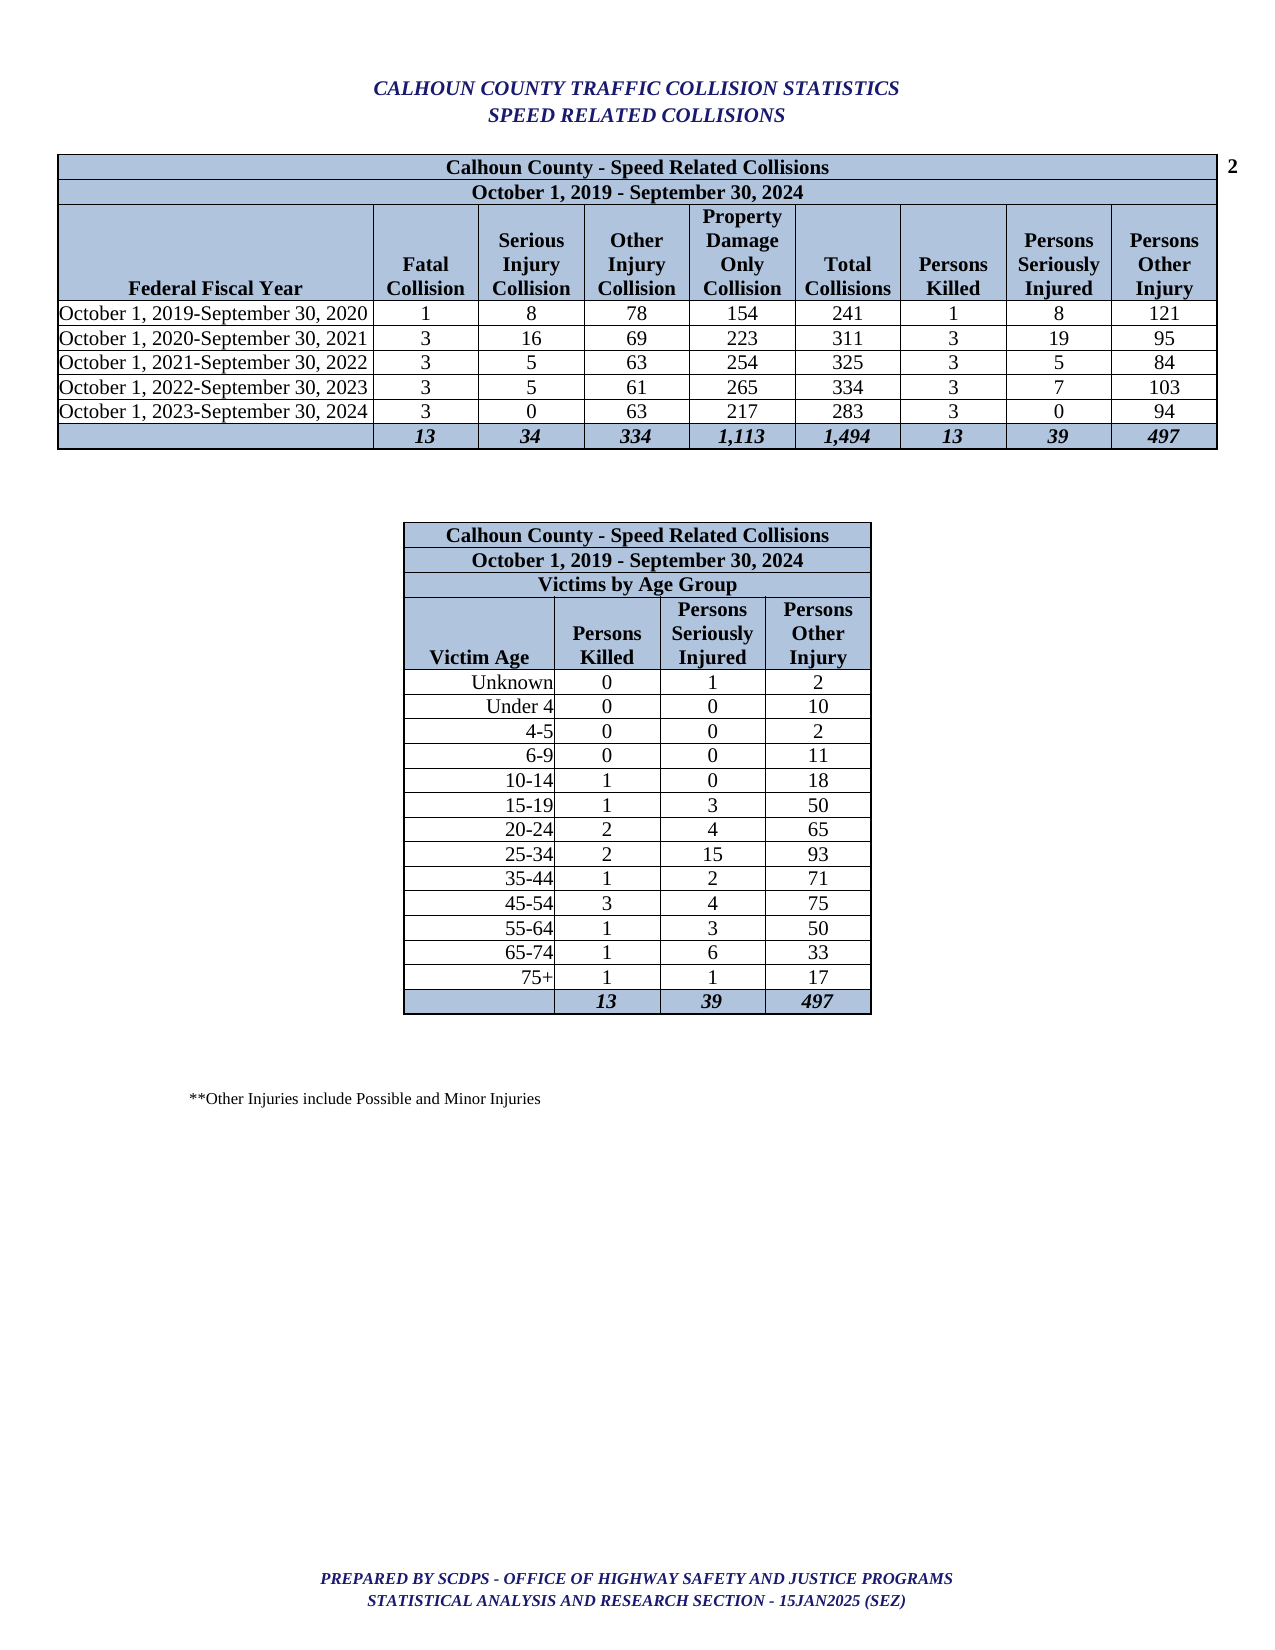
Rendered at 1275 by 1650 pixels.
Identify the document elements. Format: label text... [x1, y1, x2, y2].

table_cell 75 [766, 891, 870, 915]
table_cell 3 [901, 400, 1006, 423]
table_cell 11 [766, 744, 870, 767]
table_cell 0 [661, 744, 765, 767]
table_cell 71 [766, 867, 870, 890]
table_cell Persons Killed [555, 598, 660, 669]
table_cell October 1, 2019-September 30, 2020 [59, 301, 373, 325]
table_cell 0 [555, 695, 660, 718]
table_cell [405, 990, 554, 1013]
table_cell Other Injury Collision [585, 205, 689, 300]
table_cell 325 [796, 351, 900, 374]
table_cell 13 [374, 424, 478, 448]
table_cell 94 [1112, 400, 1216, 423]
table_cell 61 [585, 375, 689, 399]
table_cell 223 [690, 326, 795, 349]
table_cell October 1, 2020-September 30, 2021 [59, 326, 373, 349]
table_cell Victims by Age Group [405, 573, 870, 596]
table_cell 78 [585, 301, 689, 325]
table_cell 5 [479, 351, 584, 374]
table_cell Property Damage Only Collision [690, 205, 795, 300]
table_cell 3 [901, 351, 1006, 374]
table_cell 334 [796, 375, 900, 399]
table_cell 3 [661, 793, 765, 817]
table_cell 1 [555, 769, 660, 792]
table_cell 217 [690, 400, 795, 423]
table_cell 241 [796, 301, 900, 325]
table_header **Other Injuries include Possible and Minor Injuries [189, 1089, 1086, 1113]
table_cell 1 [555, 916, 660, 939]
table_cell Persons Killed [901, 205, 1006, 300]
table_cell 50 [766, 793, 870, 817]
table_cell 1 [555, 941, 660, 964]
table_cell 75+ [405, 965, 554, 989]
table_cell Persons Seriously Injured [1007, 205, 1111, 300]
table_cell 2 [766, 719, 870, 743]
table_cell 34 [479, 424, 584, 448]
table_cell 65-74 [405, 941, 554, 964]
table_cell 6-9 [405, 744, 554, 767]
table_cell 3 [374, 375, 478, 399]
table_cell 265 [690, 375, 795, 399]
table_cell 4-5 [405, 719, 554, 743]
table_cell 121 [1112, 301, 1216, 325]
table_cell 2 [555, 818, 660, 841]
table_cell 3 [555, 891, 660, 915]
table_cell Persons Other Injury [766, 598, 870, 669]
table_cell 0 [661, 695, 765, 718]
table_cell 39 [1007, 424, 1111, 448]
table_header Calhoun County - Speed Related Collisions [405, 523, 870, 547]
table_cell 0 [555, 744, 660, 767]
table_cell Persons Seriously Injured [661, 598, 765, 669]
table_cell 95 [1112, 326, 1216, 349]
table_cell 283 [796, 400, 900, 423]
table_cell October 1, 2023-September 30, 2024 [59, 400, 373, 423]
table_cell 10-14 [405, 769, 554, 792]
table_cell 0 [661, 719, 765, 743]
table_cell 69 [585, 326, 689, 349]
table_cell 0 [555, 670, 660, 694]
table_cell [59, 424, 373, 448]
table_cell October 1, 2022-September 30, 2023 [59, 375, 373, 399]
table_cell 63 [585, 351, 689, 374]
table_cell 15-19 [405, 793, 554, 817]
table_cell 8 [479, 301, 584, 325]
table_cell 16 [479, 326, 584, 349]
table_cell Persons Other Injury [1112, 205, 1216, 300]
table_cell 0 [555, 719, 660, 743]
table_cell 63 [585, 400, 689, 423]
table_cell Federal Fiscal Year [59, 205, 373, 300]
table_cell 3 [901, 375, 1006, 399]
table_cell 5 [479, 375, 584, 399]
table_cell 17 [766, 965, 870, 989]
table_cell 15 [661, 842, 765, 866]
table_cell Serious Injury Collision [479, 205, 584, 300]
table_cell 1 [661, 670, 765, 694]
table_cell 497 [766, 990, 870, 1013]
table_cell Fatal Collision [374, 205, 478, 300]
table_cell 25-34 [405, 842, 554, 866]
table_cell 45-54 [405, 891, 554, 915]
table_cell 1 [374, 301, 478, 325]
table_cell 93 [766, 842, 870, 866]
table_cell 7 [1007, 375, 1111, 399]
table_cell October 1, 2019 - September 30, 2024 [59, 180, 1216, 204]
table_cell 35-44 [405, 867, 554, 890]
table_cell 50 [766, 916, 870, 939]
table_cell 5 [1007, 351, 1111, 374]
table_cell 3 [901, 326, 1006, 349]
table_cell 19 [1007, 326, 1111, 349]
table_cell 33 [766, 941, 870, 964]
table_cell 55-64 [405, 916, 554, 939]
table_cell Unknown [405, 670, 554, 694]
table_cell 154 [690, 301, 795, 325]
table_cell 39 [661, 990, 765, 1013]
table_cell Under 4 [405, 695, 554, 718]
table_header Calhoun County - Speed Related Collisions [59, 155, 1216, 179]
table_cell 18 [766, 769, 870, 792]
table_cell 10 [766, 695, 870, 718]
table_cell 0 [1007, 400, 1111, 423]
table_cell 6 [661, 941, 765, 964]
table_cell 1,113 [690, 424, 795, 448]
table_cell 0 [661, 769, 765, 792]
table_cell 3 [374, 351, 478, 374]
table_cell 1 [555, 867, 660, 890]
table_cell Victim Age [405, 598, 554, 669]
table_cell 1 [555, 793, 660, 817]
table_cell 8 [1007, 301, 1111, 325]
table_cell 3 [374, 326, 478, 349]
table_cell 334 [585, 424, 689, 448]
table_cell 497 [1112, 424, 1216, 448]
table_cell 2 [766, 670, 870, 694]
table_cell Total Collisions [796, 205, 900, 300]
table_cell 13 [555, 990, 660, 1013]
table_cell 1 [555, 965, 660, 989]
table_cell 1 [661, 965, 765, 989]
table_cell October 1, 2021-September 30, 2022 [59, 351, 373, 374]
table_cell 4 [661, 891, 765, 915]
table_cell 254 [690, 351, 795, 374]
table_cell 4 [661, 818, 765, 841]
table_cell 1 [901, 301, 1006, 325]
table_cell 1,494 [796, 424, 900, 448]
table_cell 0 [479, 400, 584, 423]
table_cell 65 [766, 818, 870, 841]
table_cell 3 [661, 916, 765, 939]
table_cell 20-24 [405, 818, 554, 841]
table_cell 84 [1112, 351, 1216, 374]
table_cell 311 [796, 326, 900, 349]
table_cell 3 [374, 400, 478, 423]
table_cell 2 [555, 842, 660, 866]
table_cell 103 [1112, 375, 1216, 399]
table_cell 13 [901, 424, 1006, 448]
table_cell October 1, 2019 - September 30, 2024 [405, 548, 870, 572]
table_cell 2 [661, 867, 765, 890]
